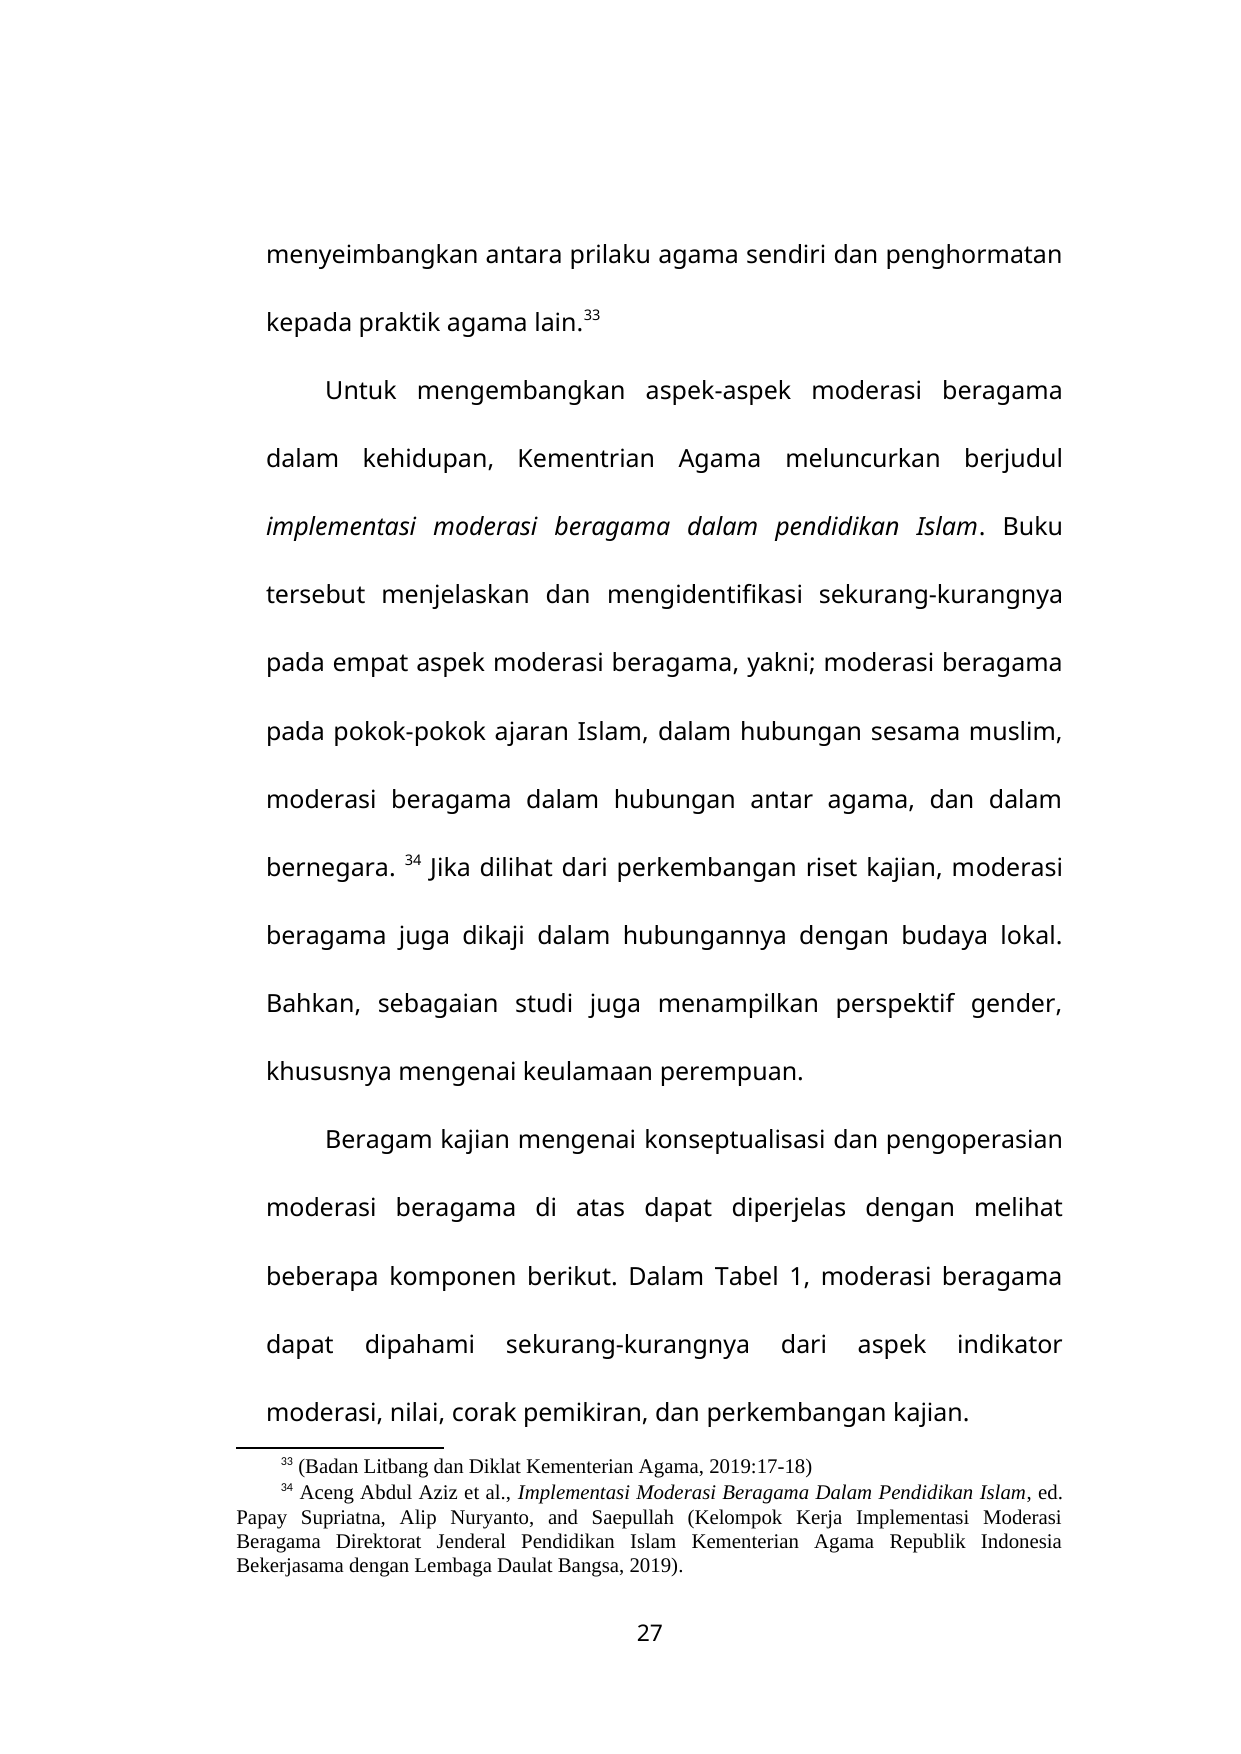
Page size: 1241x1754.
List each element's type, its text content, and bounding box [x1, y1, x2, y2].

text Untuk mengembangkan aspek-aspek moderasi beragama dalam kehidupan, Kementrian Agama meluncurkan berjudul implementasi moderasi beragama dalam pendidikan Islam. Buku tersebut menjelaskan dan mengidentifikasi sekurang-kurangnya pada empat aspek moderasi beragama, yakni; moderasi beragama pada pokok-pokok ajaran Islam, dalam hubungan sesama muslim, moderasi beragama dalam hubungan antar agama, dan dalam bernegara. Jika dilihat dari perkembangan riset kajian, moderasi beragama juga dikaji dalam hubungannya dengan budaya lokal. Bahkan, sebagaian studi juga menampilkan perspektif gender, khususnya mengenai keulamaan perempuan. [266, 372, 1063, 1088]
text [266, 236, 1063, 338]
text Beragam kajian mengenai konseptualisasi dan pengoperasian moderasi beragama di atas dapat diperjelas dengan melihat beberapa komponen berikut. Dalam Tabel 1, moderasi beragama dapat dipahami sekurang-kurangnya dari aspek indikator moderasi, nilai, corak pemikiran, dan perkembangan kajian. [266, 1122, 1063, 1428]
